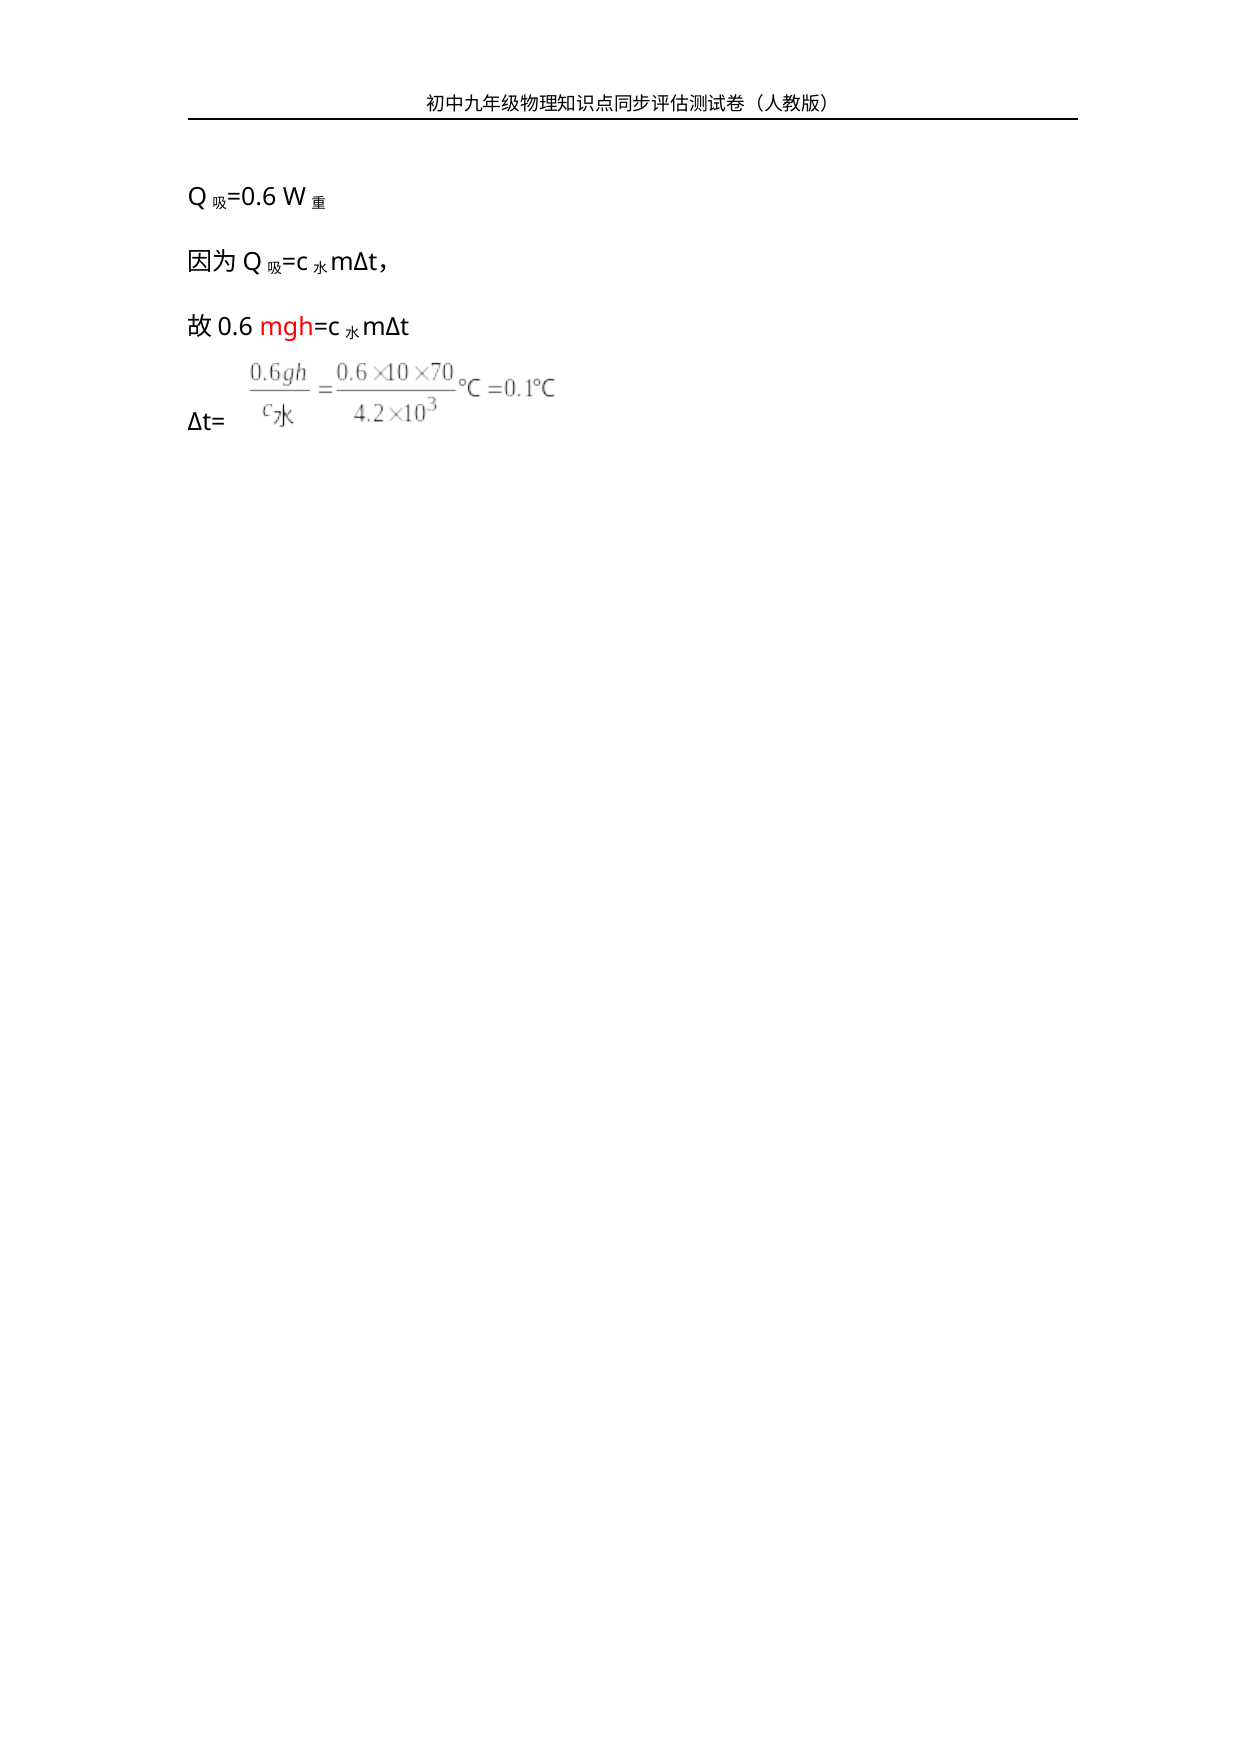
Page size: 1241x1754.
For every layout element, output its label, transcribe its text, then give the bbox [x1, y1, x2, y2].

text Q吸=0.6 W重 [187, 162, 1078, 227]
text Δt= [187, 357, 1078, 454]
text 故0.6 mgh=c水mΔt [187, 292, 1078, 357]
text 因为Q吸=c水mΔt， [187, 227, 1078, 292]
